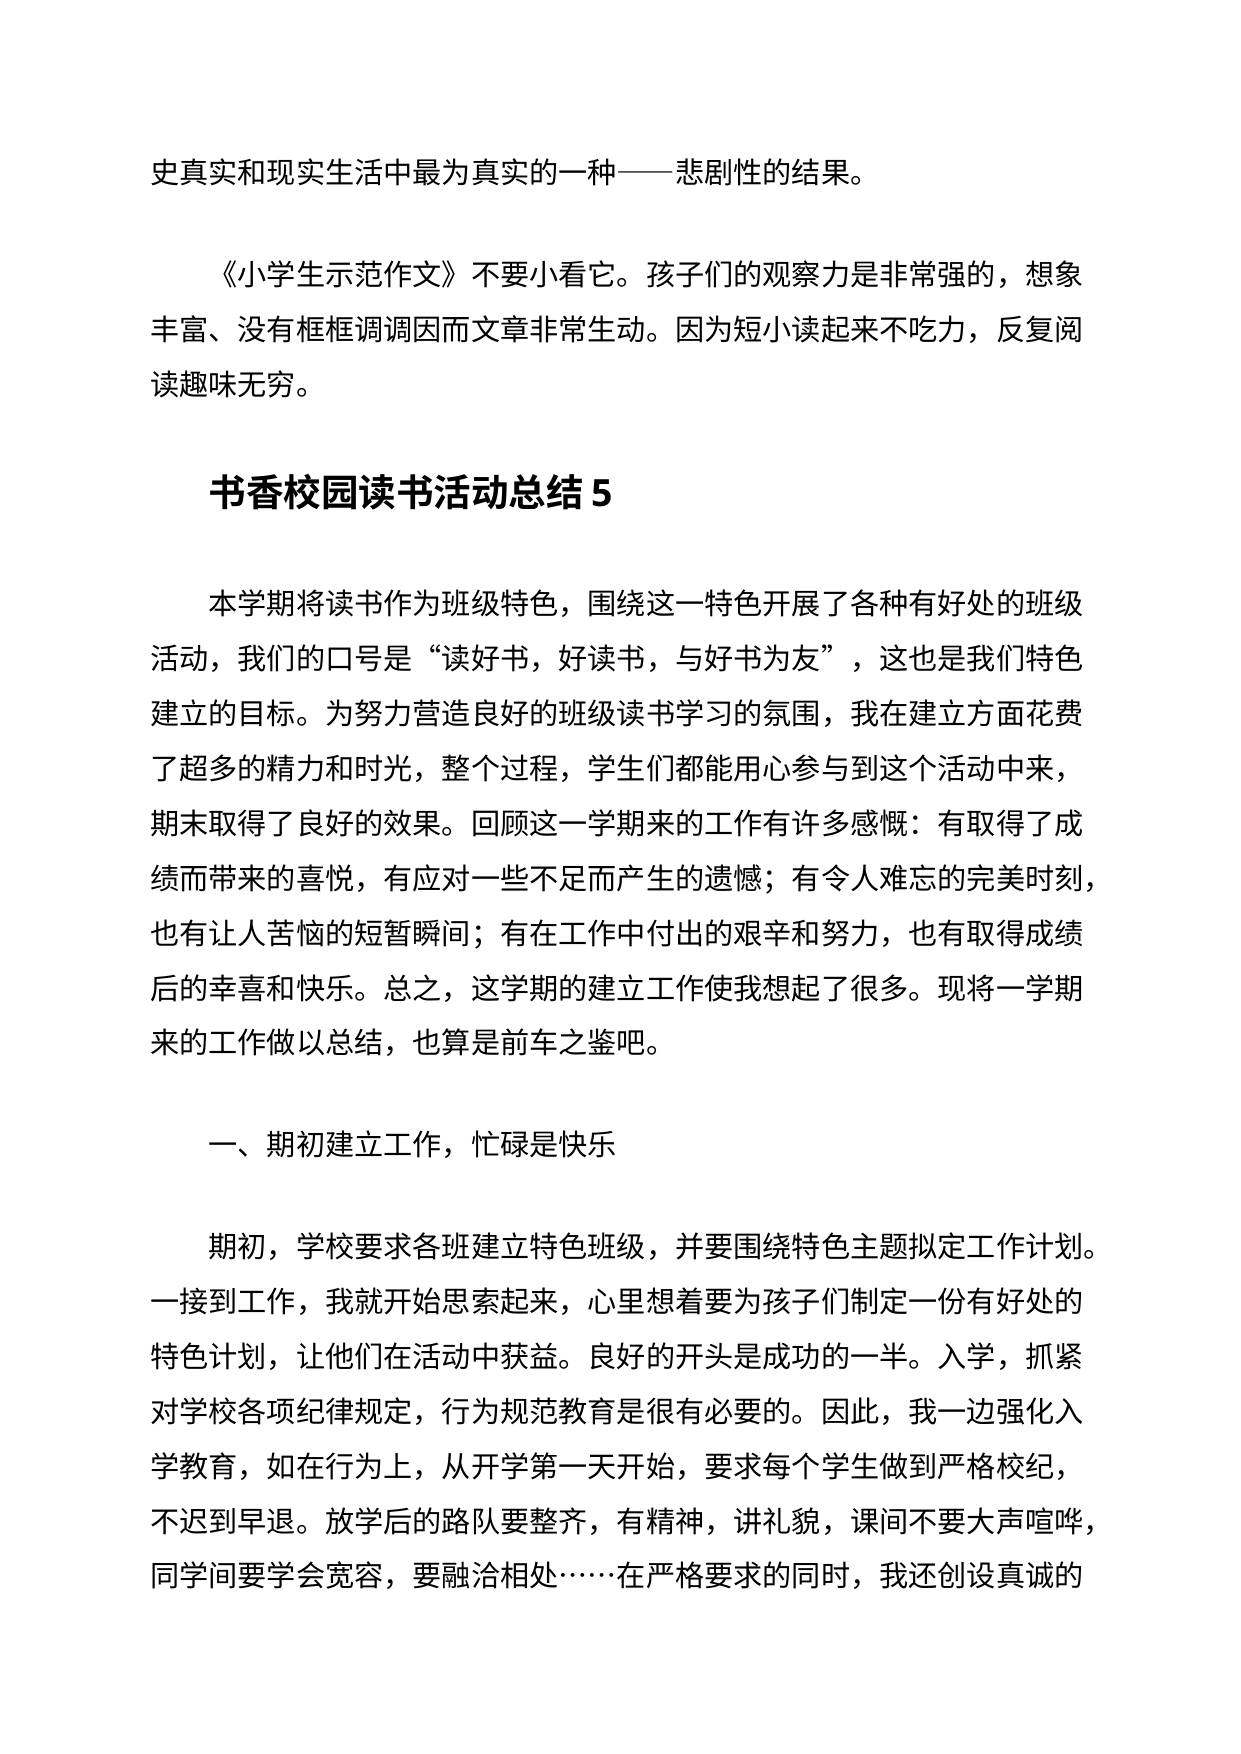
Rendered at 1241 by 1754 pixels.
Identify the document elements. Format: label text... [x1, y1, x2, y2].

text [150, 1224, 1090, 1595]
text 一、期初建立工作，忙碌是快乐 [150, 1122, 1090, 1164]
text 本学期将读书作为班级特色，围绕这一特色开展了各种有好处的班级活动，我们的口号是“读好书，好读书，与好书为友”，这也是我们特色建立的目标。为努力营造良好的班级读书学习的氛围，我在建立方面花费了超多的精力和时光，整个过程，学生们都能用心参与到这个活动中来，期末取得了良好的效果。回顾这一学期来的工作有许多感慨：有取得了成绩而带来的喜悦，有应对一些不足而产生的遗憾；有令人难忘的完美时刻，也有让人苦恼的短暂瞬间；有在工作中付出的艰辛和努力，也有取得成绩后的幸喜和快乐。总之，这学期的建立工作使我想起了很多。现将一学期来的工作做以总结，也算是前车之鉴吧。 [150, 581, 1090, 1062]
text 《小学生示范作文》不要小看它。孩子们的观察力是非常强的，想象丰富、没有框框调调因而文章非常生动。因为短小读起来不吃力，反复阅读趣味无穷。 [150, 252, 1090, 404]
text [150, 150, 1090, 192]
text 书香校园读书活动总结5 [150, 463, 1090, 518]
